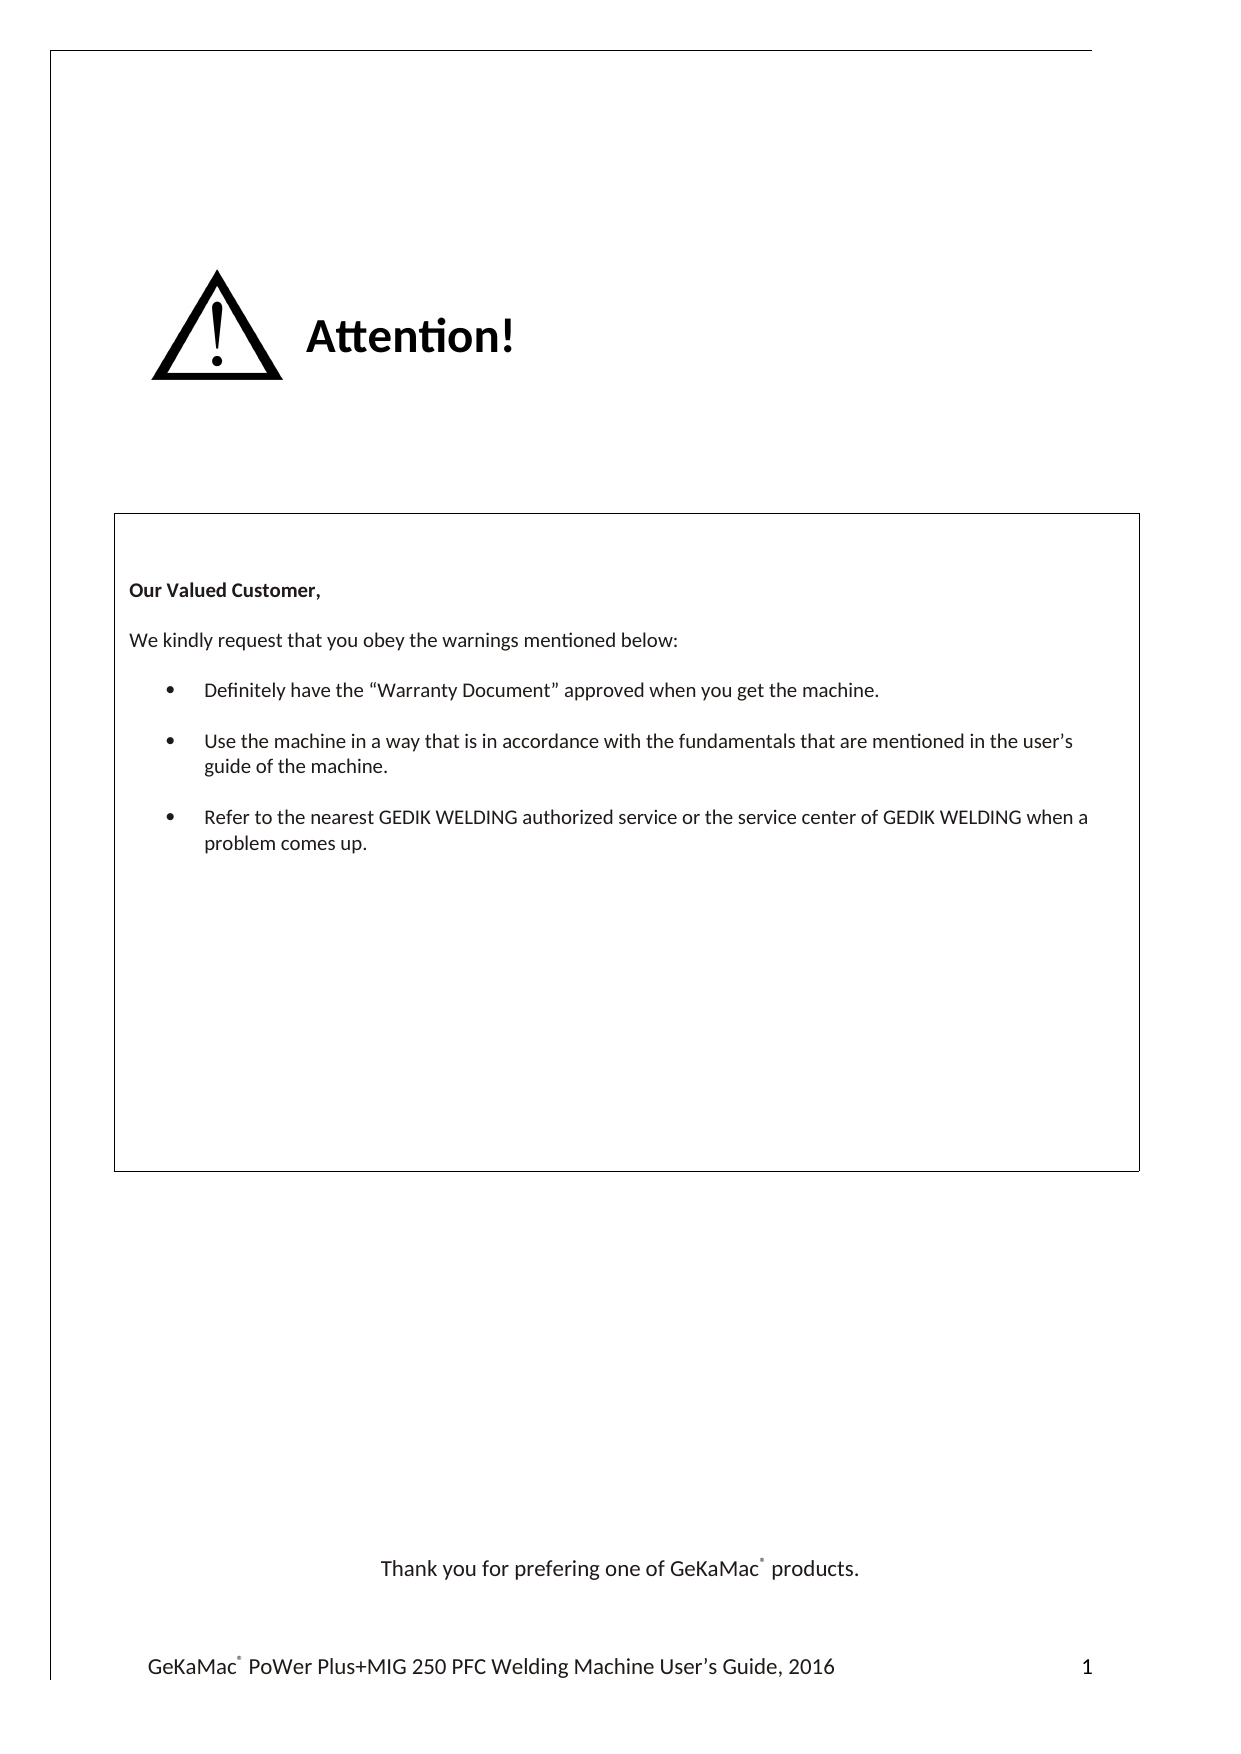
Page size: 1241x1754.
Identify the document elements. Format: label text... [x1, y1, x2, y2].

text Thank you for prefering one of GeKaMac® products. [148, 1554, 1092, 1583]
text Attention! [287, 305, 1092, 364]
picture [147, 267, 287, 383]
